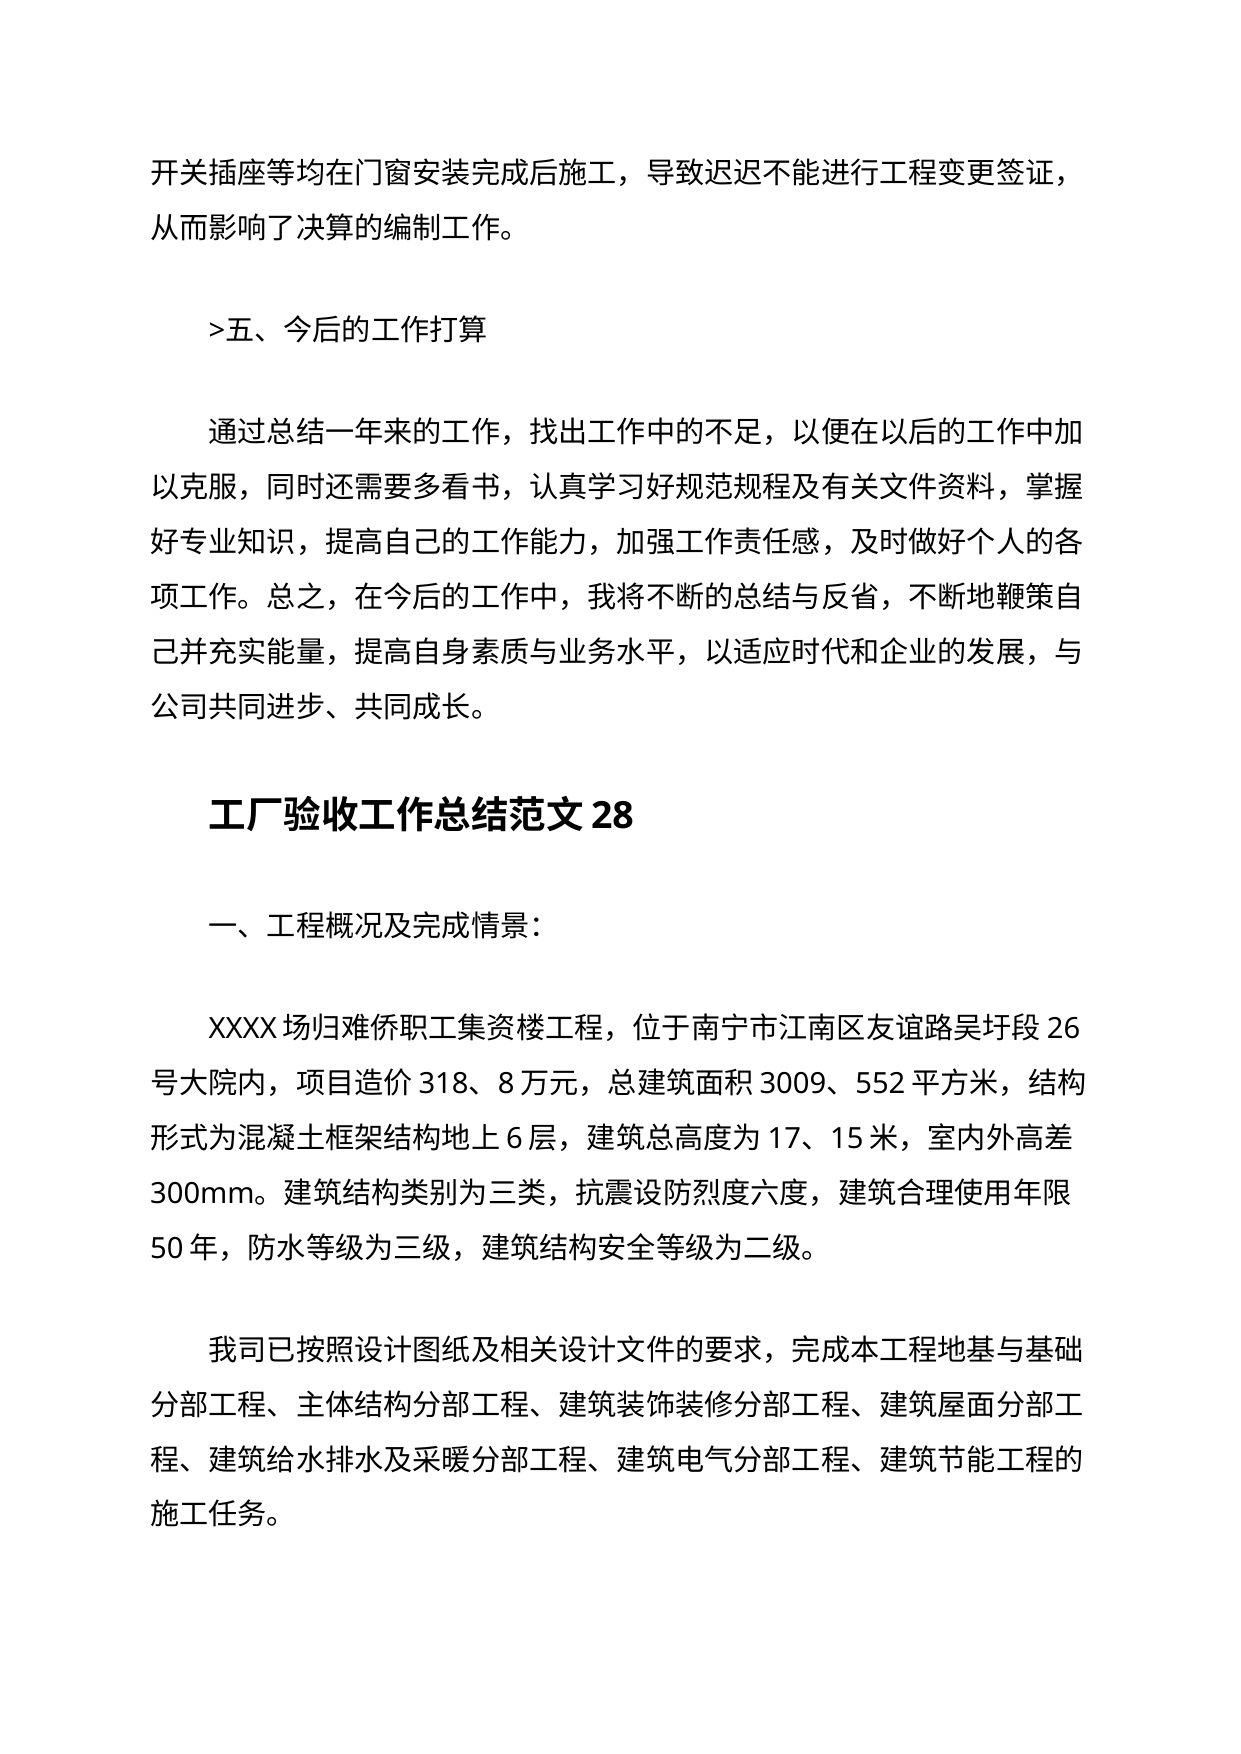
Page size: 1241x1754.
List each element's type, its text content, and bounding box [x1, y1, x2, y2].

text 我司已按照设计图纸及相关设计文件的要求，完成本工程地基与基础分部工程、主体结构分部工程、建筑装饰装修分部工程、建筑屋面分部工程、建筑给水排水及采暖分部工程、建筑电气分部工程、建筑节能工程的施工任务。 [150, 1326, 1090, 1533]
text 通过总结一年来的工作，找出工作中的不足，以便在以后的工作中加以克服，同时还需要多看书，认真学习好规范规程及有关文件资料，掌握好专业知识，提高自己的工作能力，加强工作责任感，及时做好个人的各项工作。总之，在今后的工作中，我将不断的总结与反省，不断地鞭策自己并充实能量，提高自身素质与业务水平，以适应时代和企业的发展，与公司共同进步、共同成长。 [150, 409, 1090, 725]
text 工厂验收工作总结范文28 [150, 785, 1090, 839]
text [150, 150, 1090, 247]
text XXXX场归难侨职工集资楼工程，位于南宁市江南区友谊路吴圩段26号大院内，项目造价318、8万元，总建筑面积3009、552平方米，结构形式为混凝土框架结构地上6层，建筑总高度为17、15米，室内外高差300mm。建筑结构类别为三类，抗震设防烈度六度，建筑合理使用年限50年，防水等级为三级，建筑结构安全等级为二级。 [150, 1004, 1090, 1267]
text 一、工程概况及完成情景： [150, 902, 1090, 945]
text >五、今后的工作打算 [150, 307, 1090, 349]
